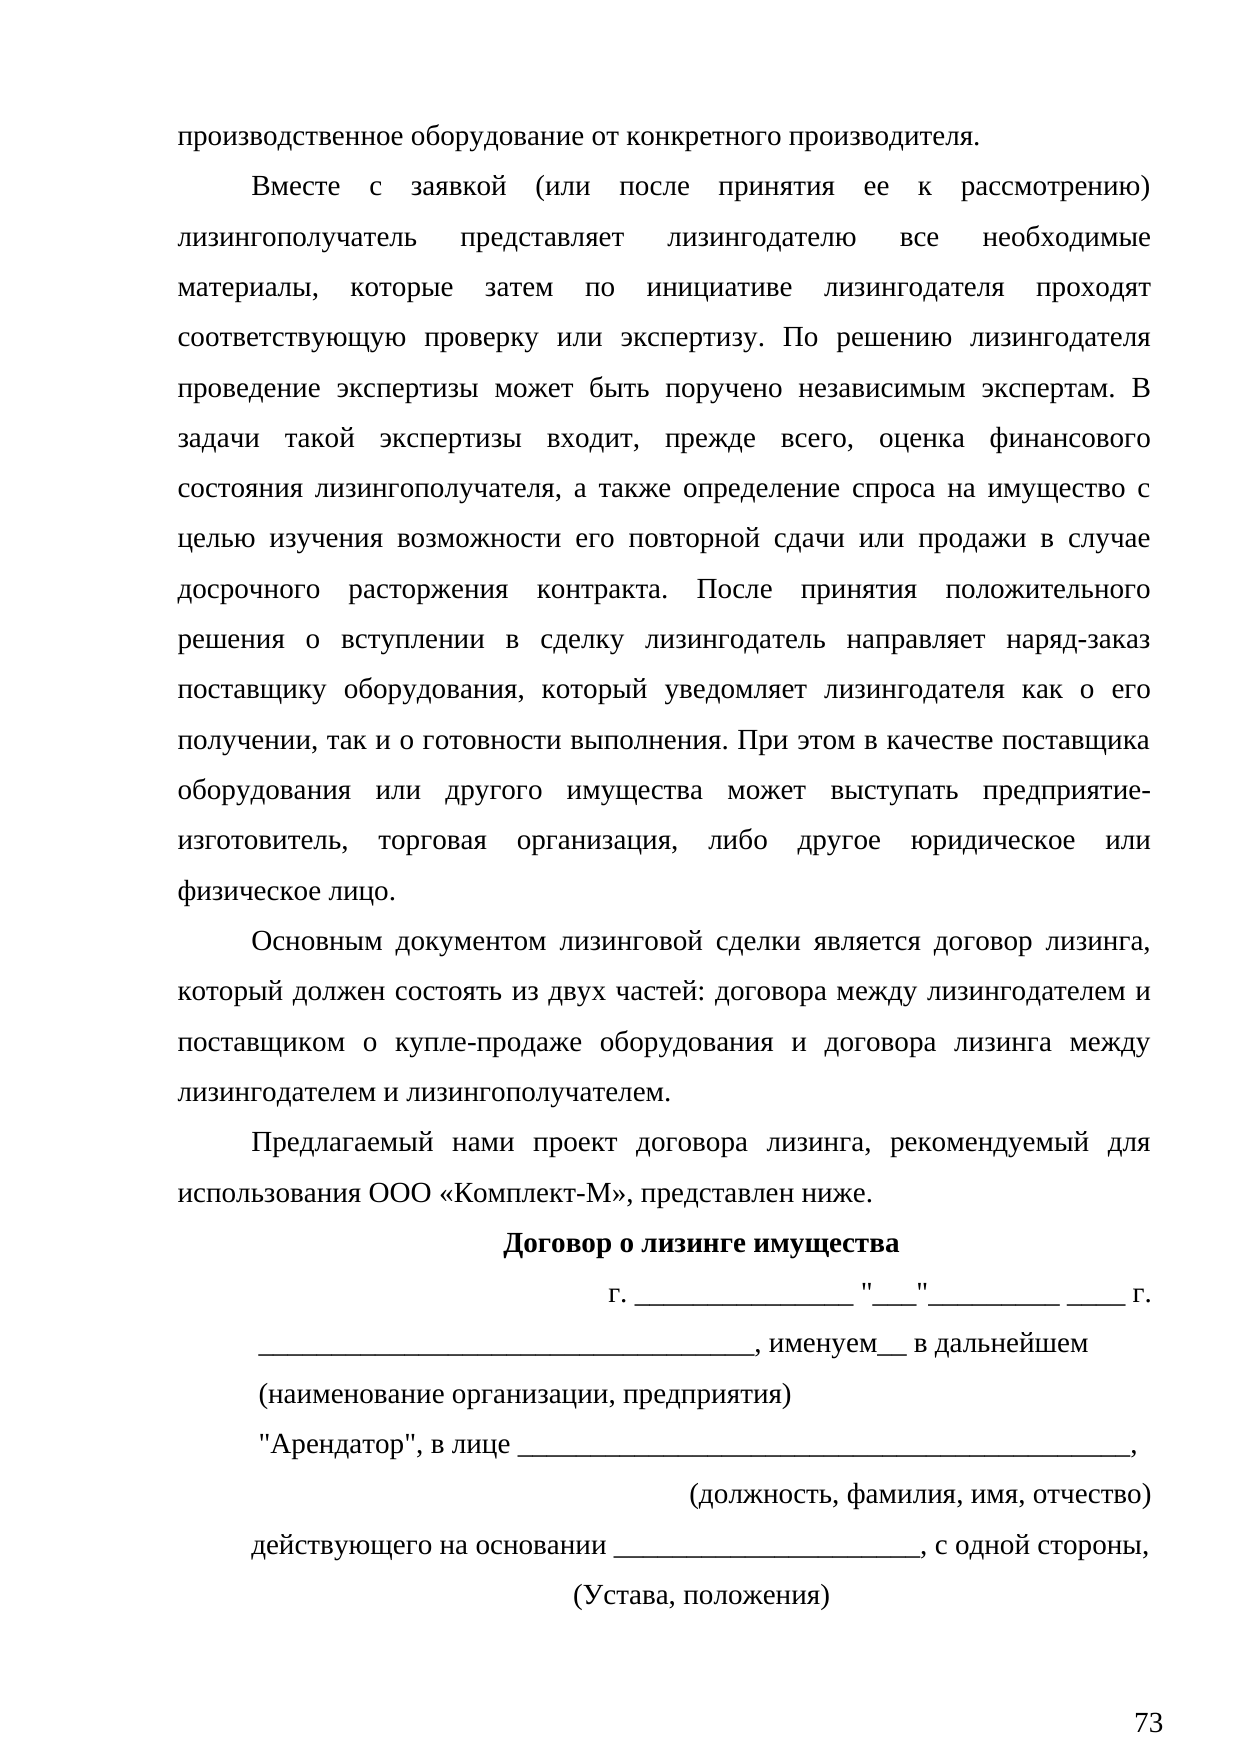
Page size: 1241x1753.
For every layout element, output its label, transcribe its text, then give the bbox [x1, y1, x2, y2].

text Предлагаемый нами проект договора лизинга, рекомендуемый для использования ООО «Комплект-М», представлен ниже. [177, 1124, 1152, 1208]
text Основным документом лизинговой сделки является договор лизинга, который должен состоять из двух частей: договора между лизингодателем и поставщиком о купле-продаже оборудования и договора лизинга между лизингодателем и лизингополучателем. [177, 923, 1152, 1108]
text "Арендатор", в лице __________________________________________, [177, 1426, 1152, 1460]
text (должность, фамилия, имя, отчество) [177, 1477, 1152, 1510]
text Вместе с заявкой (или после принятия ее к рассмотрению) лизингополучатель представляет лизингодателю все необходимые материалы, которые затем по инициативе лизингодателя проходят соответствующую проверку или экспертизу. По решению лизингодателя проведение экспертизы может быть поручено независимым экспертам. В задачи такой экспертизы входит, прежде всего, оценка финансового состояния лизингополучателя, а также определение спроса на имущество с целью изучения возможности его повторной сдачи или продажи в случае досрочного расторжения контракта. После принятия положительного решения о вступлении в сделку лизингодатель направляет наряд-заказ поставщику оборудования, который уведомляет лизингодателя как о его получении, так и о готовности выполнения. При этом в качестве поставщика оборудования или другого имущества может выступать предприятие-изготовитель, торговая организация, либо другое юридическое или физическое лицо. [177, 168, 1152, 906]
text г. _______________ "___"_________ ____ г. [177, 1275, 1152, 1309]
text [177, 118, 1152, 152]
text (наименование организации, предприятия) [177, 1376, 1152, 1409]
text (Устава, положения) [177, 1577, 1152, 1611]
text действующего на основании _____________________, с одной стороны, [177, 1527, 1152, 1560]
text __________________________________, именуем__ в дальнейшем [177, 1326, 1152, 1359]
text Договор о лизинге имущества [177, 1225, 1152, 1258]
